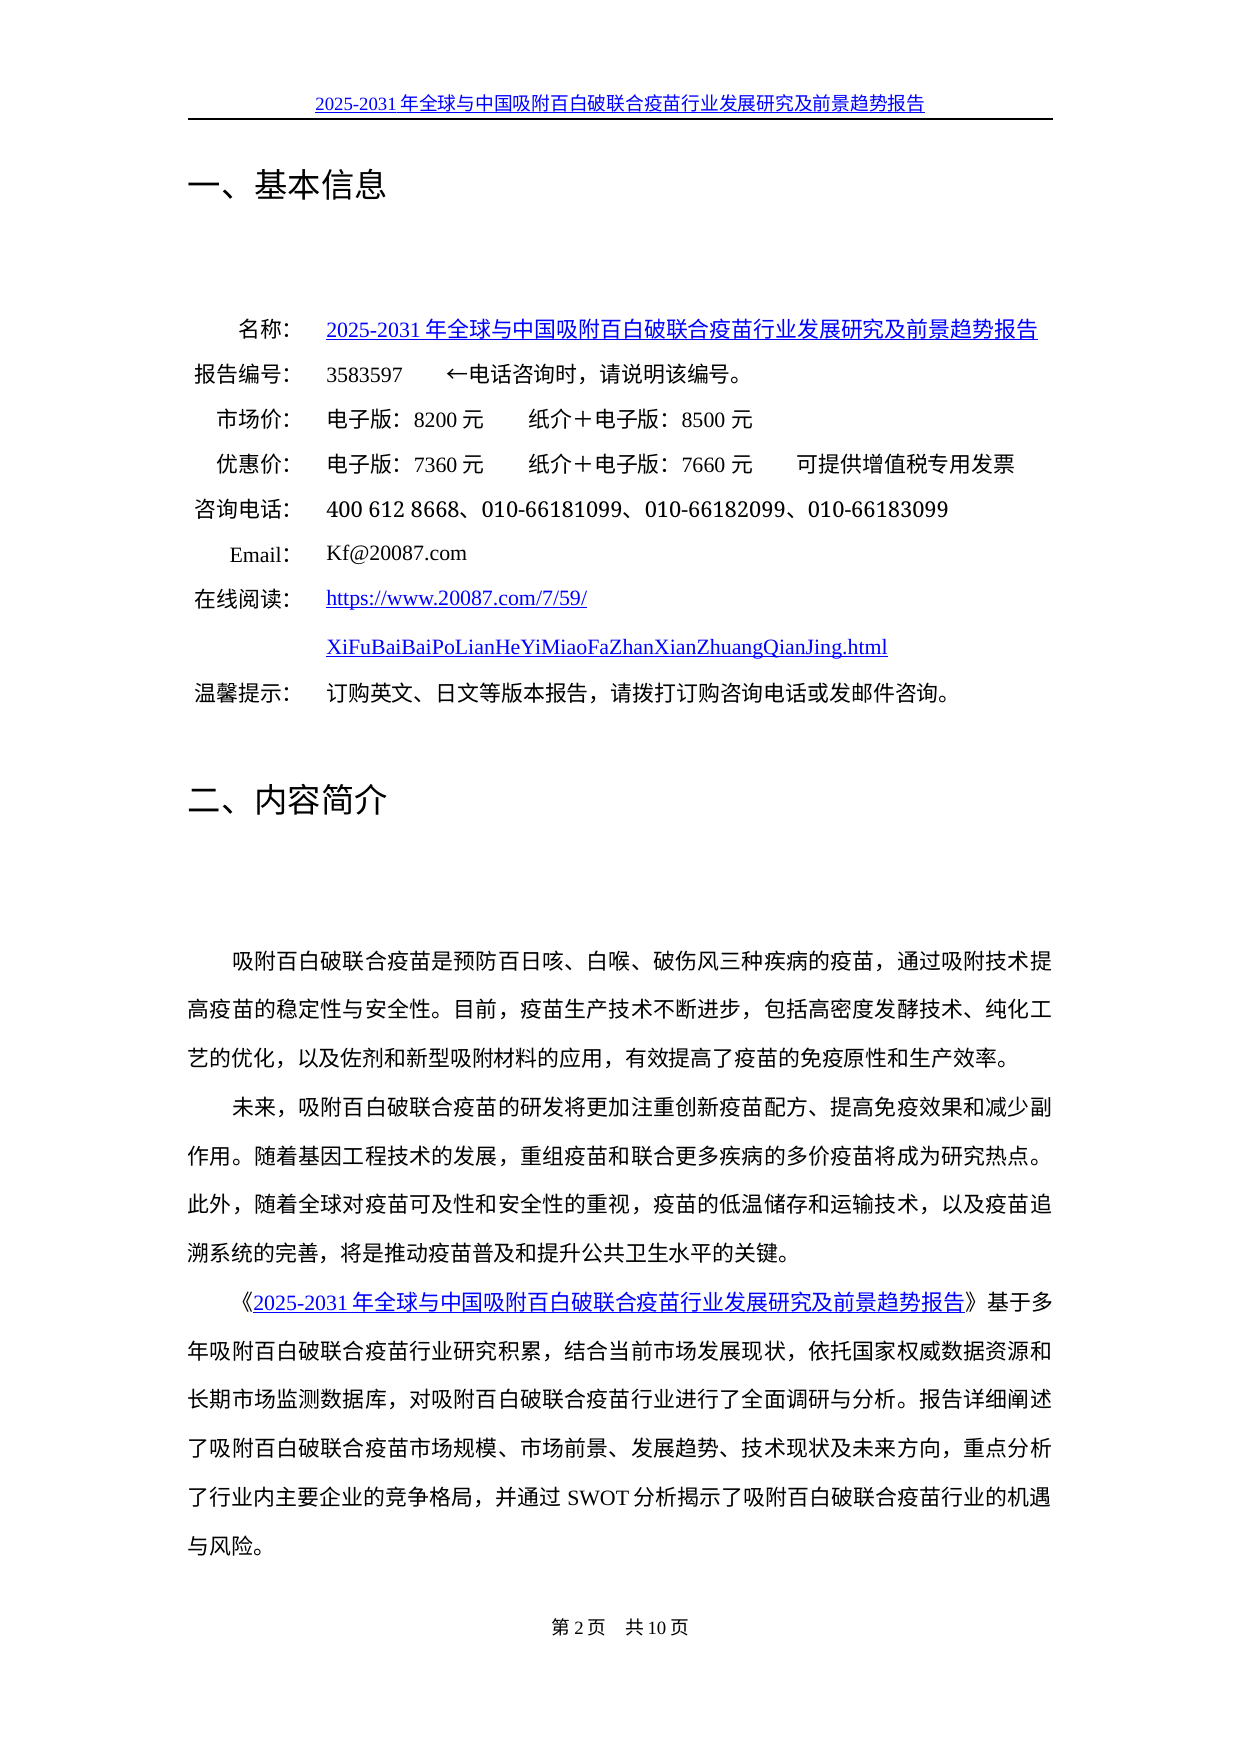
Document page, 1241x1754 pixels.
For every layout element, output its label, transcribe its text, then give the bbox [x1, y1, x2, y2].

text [187, 943, 1053, 1561]
table_header 名称： [167, 312, 315, 357]
table_cell 市场价： [167, 402, 315, 447]
table_cell [315, 582, 1073, 675]
table_cell 咨询电话： [167, 492, 315, 537]
title 一、基本信息 [187, 150, 1053, 215]
table_cell 电子版：8200 元 纸介＋电子版：8500 元 [315, 402, 1073, 447]
table_header 2025-2031年全球与中国吸附百白破联合疫苗行业发展研究及前景趋势报告 [315, 312, 1073, 357]
table_cell 电子版：7360 元 纸介＋电子版：7660 元 可提供增值税专用发票 [315, 447, 1073, 492]
table_cell Kf@20087.com [315, 537, 1073, 582]
table_cell Email： [167, 537, 315, 582]
title 二、内容简介 [187, 766, 1053, 831]
table_cell 3583597 ←电话咨询时，请说明该编号。 [315, 357, 1073, 402]
table_cell 报告编号： [167, 357, 315, 402]
table_cell 优惠价： [167, 447, 315, 492]
table_cell 温馨提示： [167, 675, 315, 720]
table_cell 在线阅读： [167, 582, 315, 675]
table_cell 订购英文、日文等版本报告，请拨打订购咨询电话或发邮件咨询。 [315, 675, 1073, 720]
table_cell 400 612 8668、010-66181099、010-66182099、010-66183099 [315, 492, 1073, 537]
